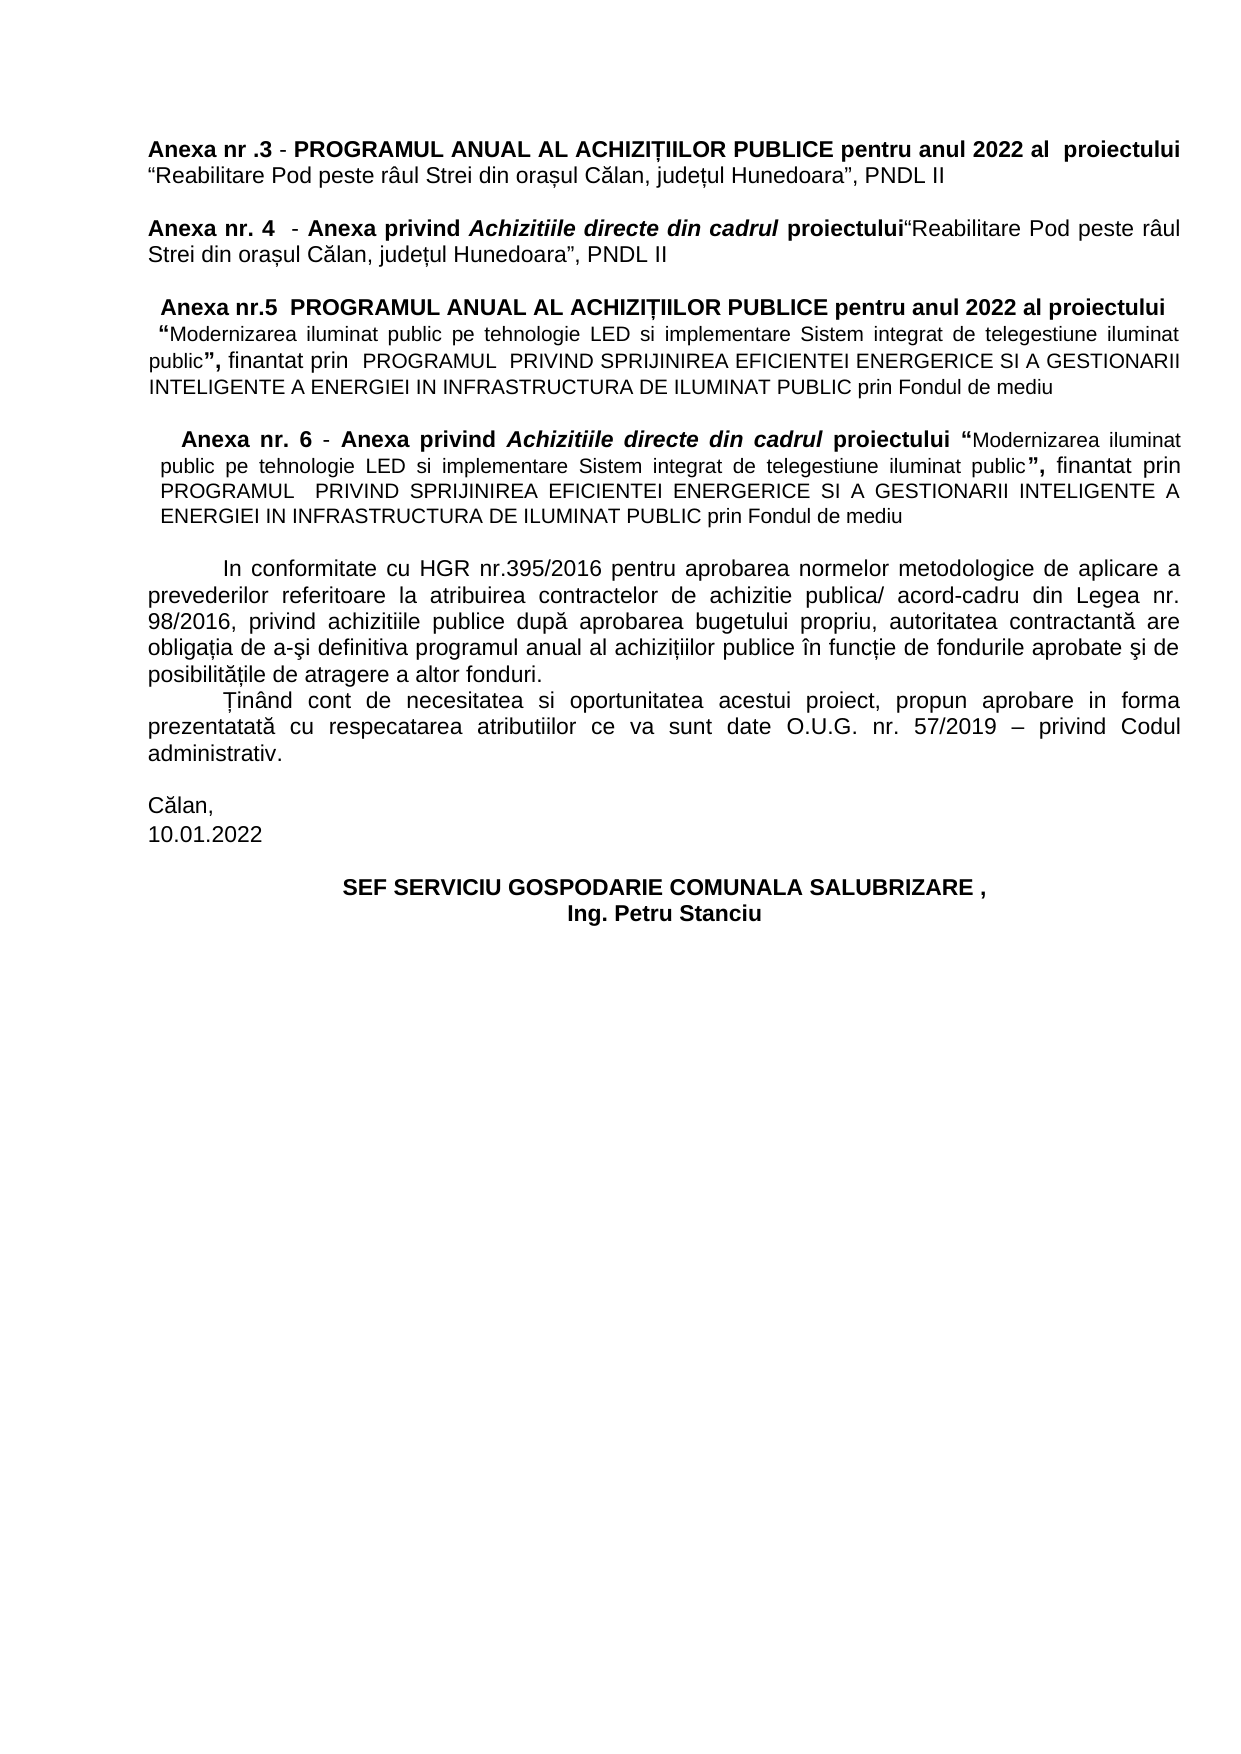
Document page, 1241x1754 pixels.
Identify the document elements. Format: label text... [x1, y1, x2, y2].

text “Modernizarea iluminat public pe tehnologie LED si implementare Sistem integrat de telegestiune iluminat public”, finantat prin PROGRAMUL PRIVIND SPRIJINIREA EFICIENTEI ENERGERICE SI A GESTIONARII INTELIGENTE A ENERGIEI IN INFRASTRUCTURA DE ILUMINAT PUBLIC prin Fondul de mediu [148, 320, 1181, 399]
text Călan, [148, 792, 1181, 819]
text In conformitate cu HGR nr.395/2016 pentru aprobarea normelor metodologice de aplicare a prevederilor referitoare la atribuirea contractelor de achizitie publica/ acord-cadru din Legea nr. 98/2016, privind achizitiile publice după aprobarea bugetului propriu, autoritatea contractantă are obligația de a-şi definitiva programul anual al achizițiilor publice în funcție de fondurile aprobate şi de posibilitățile de atragere a altor fonduri. [148, 555, 1181, 687]
text Anexa nr. 6 - Anexa privind Achizitiile directe din cadrul proiectului “Modernizarea iluminat public pe tehnologie LED si implementare Sistem integrat de telegestiune iluminat public”, finantat prin PROGRAMUL PRIVIND SPRIJINIREA EFICIENTEI ENERGERICE SI A GESTIONARII INTELIGENTE A ENERGIEI IN INFRASTRUCTURA DE ILUMINAT PUBLIC prin Fondul de mediu [160, 426, 1181, 529]
text Anexa nr. 4 - Anexa privind Achizitiile directe din cadrul proiectului“Reabilitare Pod peste râul Strei din orașul Călan, județul Hunedoara”, PNDL II [148, 215, 1181, 268]
text Anexa nr .3 - PROGRAMUL ANUAL AL ACHIZIȚIILOR PUBLICE pentru anul 2022 al proiectului “Reabilitare Pod peste râul Strei din orașul Călan, județul Hunedoara”, PNDL II [148, 136, 1181, 189]
text SEF SERVICIU GOSPODARIE COMUNALA SALUBRIZARE , [148, 873, 1181, 900]
text Anexa nr.5 PROGRAMUL ANUAL AL ACHIZIȚIILOR PUBLICE pentru anul 2022 al proiectului [160, 294, 1181, 320]
text Ing. Petru Stanciu [148, 900, 1181, 926]
text Ținând cont de necesitatea si oportunitatea acestui proiect, propun aprobare in forma prezentatată cu respecatarea atributiilor ce va sunt date O.U.G. nr. 57/2019 – privind Codul administrativ. [148, 687, 1181, 766]
text 10.01.2022 [148, 821, 1181, 847]
